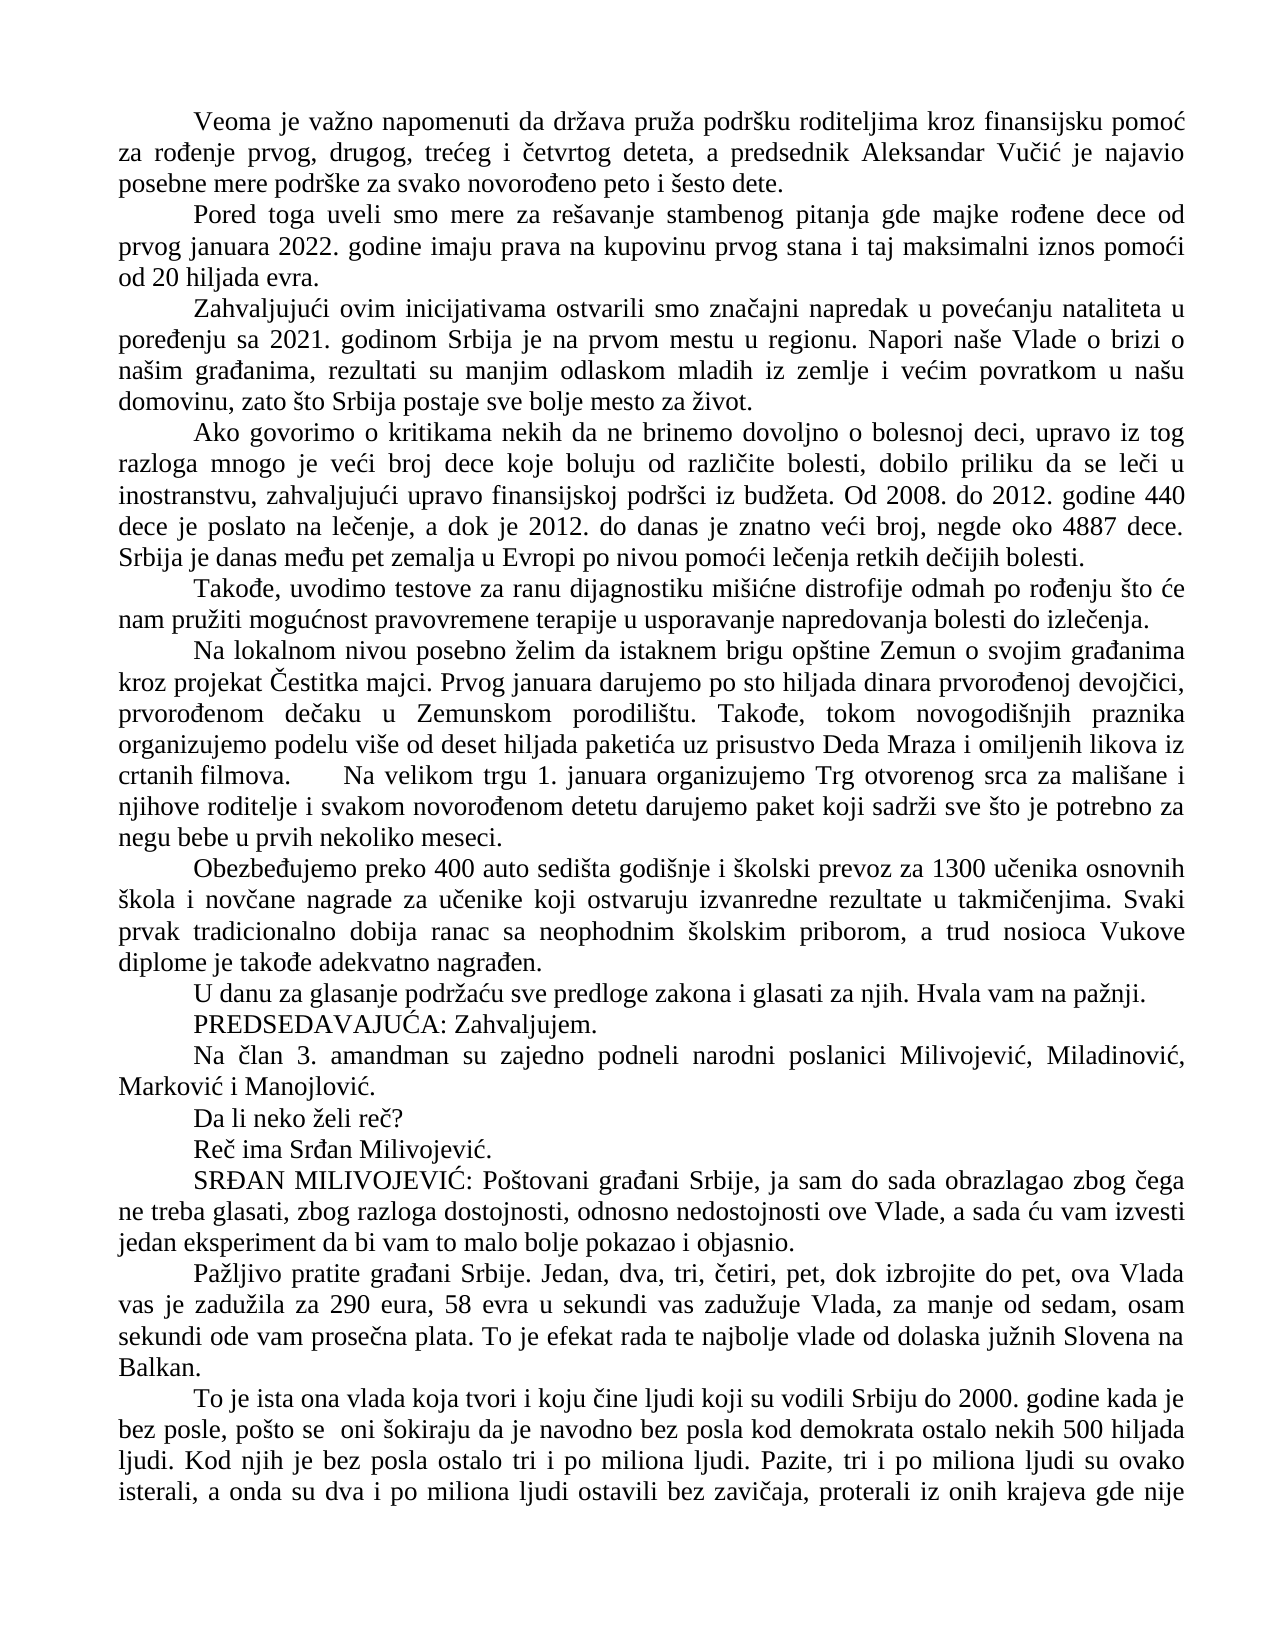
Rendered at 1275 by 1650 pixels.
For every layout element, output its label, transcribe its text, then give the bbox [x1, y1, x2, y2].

text Pored toga uveli smo mere za rešavanje stambenog pitanja gde majke rođene dece od prvog januara 2022. godine imaju prava na kupovinu prvog stana i taj maksimalni iznos pomoći od 20 hiljada evra. [118, 198, 1186, 292]
text Pažljivo pratite građani Srbije. Jedan, dva, tri, četiri, pet, dok izbrojite do pet, ova Vlada vas je zadužila za 290 eura, 58 evra u sekundi vas zadužuje Vlada, za manje od sedam, osam sekundi ode vam prosečna plata. To je efekat rada te najbolje vlade od dolaska južnih Slovena na Balkan. [118, 1257, 1186, 1382]
text Na lokalnom nivou posebno želim da istaknem brigu opštine Zemun o svojim građanima kroz projekat Čestitka majci. Prvog januara darujemo po sto hiljada dinara prvorođenoj devojčici, prvorođenom dečaku u Zemunskom porodilištu. Takođe, tokom novogodišnjih praznika organizujemo podelu više od deset hiljada paketića uz prisustvo Deda Mraza i omiljenih likova iz crtanih filmova. Na velikom trgu 1. januara organizujemo Trg otvorenog srca za mališane i njihove roditelje i svakom novorođenom detetu darujemo paket koji sadrži sve što je potrebno za negu bebe u prvih nekoliko meseci. [118, 634, 1186, 852]
text Zahvaljujući ovim inicijativama ostvarili smo značajni napredak u povećanju nataliteta u poređenju sa 2021. godinom Srbija je na prvom mestu u regionu. Napori naše Vlade o brizi o našim građanima, rezultati su manjim odlaskom mladih iz zemlje i većim povratkom u našu domovinu, zato što Srbija postaje sve bolje mesto za život. [118, 292, 1186, 416]
text Takođe, uvodimo testove za ranu dijagnostiku mišićne distrofije odmah po rođenju što će nam pružiti mogućnost pravovremene terapije u usporavanje napredovanja bolesti do izlečenja. [118, 572, 1186, 634]
text Obezbeđujemo preko 400 auto sedišta godišnje i školski prevoz za 1300 učenika osnovnih škola i novčane nagrade za učenike koji ostvaruju izvanredne rezultate u takmičenjima. Svaki prvak tradicionalno dobija ranac sa neophodnim školskim priborom, a trud nosioca Vukove diplome je takođe adekvatno nagrađen. [118, 852, 1186, 977]
text Na član 3. amandman su zajedno podneli narodni poslanici Milivojević, Miladinović, Marković i Manojlović. [118, 1039, 1186, 1102]
text Veoma je važno napomenuti da država pruža podršku roditeljima kroz finansijsku pomoć za rođenje prvog, drugog, trećeg i četvrtog deteta, a predsednik Aleksandar Vučić je najavio posebne mere podrške za svako novorođeno peto i šesto dete. [118, 105, 1186, 198]
text Reč ima Srđan Milivojević. [118, 1133, 1186, 1164]
text SRĐAN MILIVOJEVIĆ: Poštovani građani Srbije, ja sam do sada obrazlagao zbog čega ne treba glasati, zbog razloga dostojnosti, odnosno nedostojnosti ove Vlade, a sada ću vam izvesti jedan eksperiment da bi vam to malo bolje pokazao i objasnio. [118, 1164, 1186, 1257]
text PREDSEDAVAJUĆA: Zahvaljujem. [118, 1008, 1186, 1039]
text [118, 1382, 1186, 1507]
text Da li neko želi reč? [118, 1102, 1186, 1133]
text Ako govorimo o kritikama nekih da ne brinemo dovoljno o bolesnoj deci, upravo iz tog razloga mnogo je veći broj dece koje boluju od različite bolesti, dobilo priliku da se leči u inostranstvu, zahvaljujući upravo finansijskoj podršci iz budžeta. Od 2008. do 2012. godine 440 dece je poslato na lečenje, a dok je 2012. do danas je znatno veći broj, negde oko 4887 dece. Srbija je danas među pet zemalja u Evropi po nivou pomoći lečenja retkih dečijih bolesti. [118, 416, 1186, 572]
text U danu za glasanje podržaću sve predloge zakona i glasati za njih. Hvala vam na pažnji. [118, 977, 1186, 1008]
